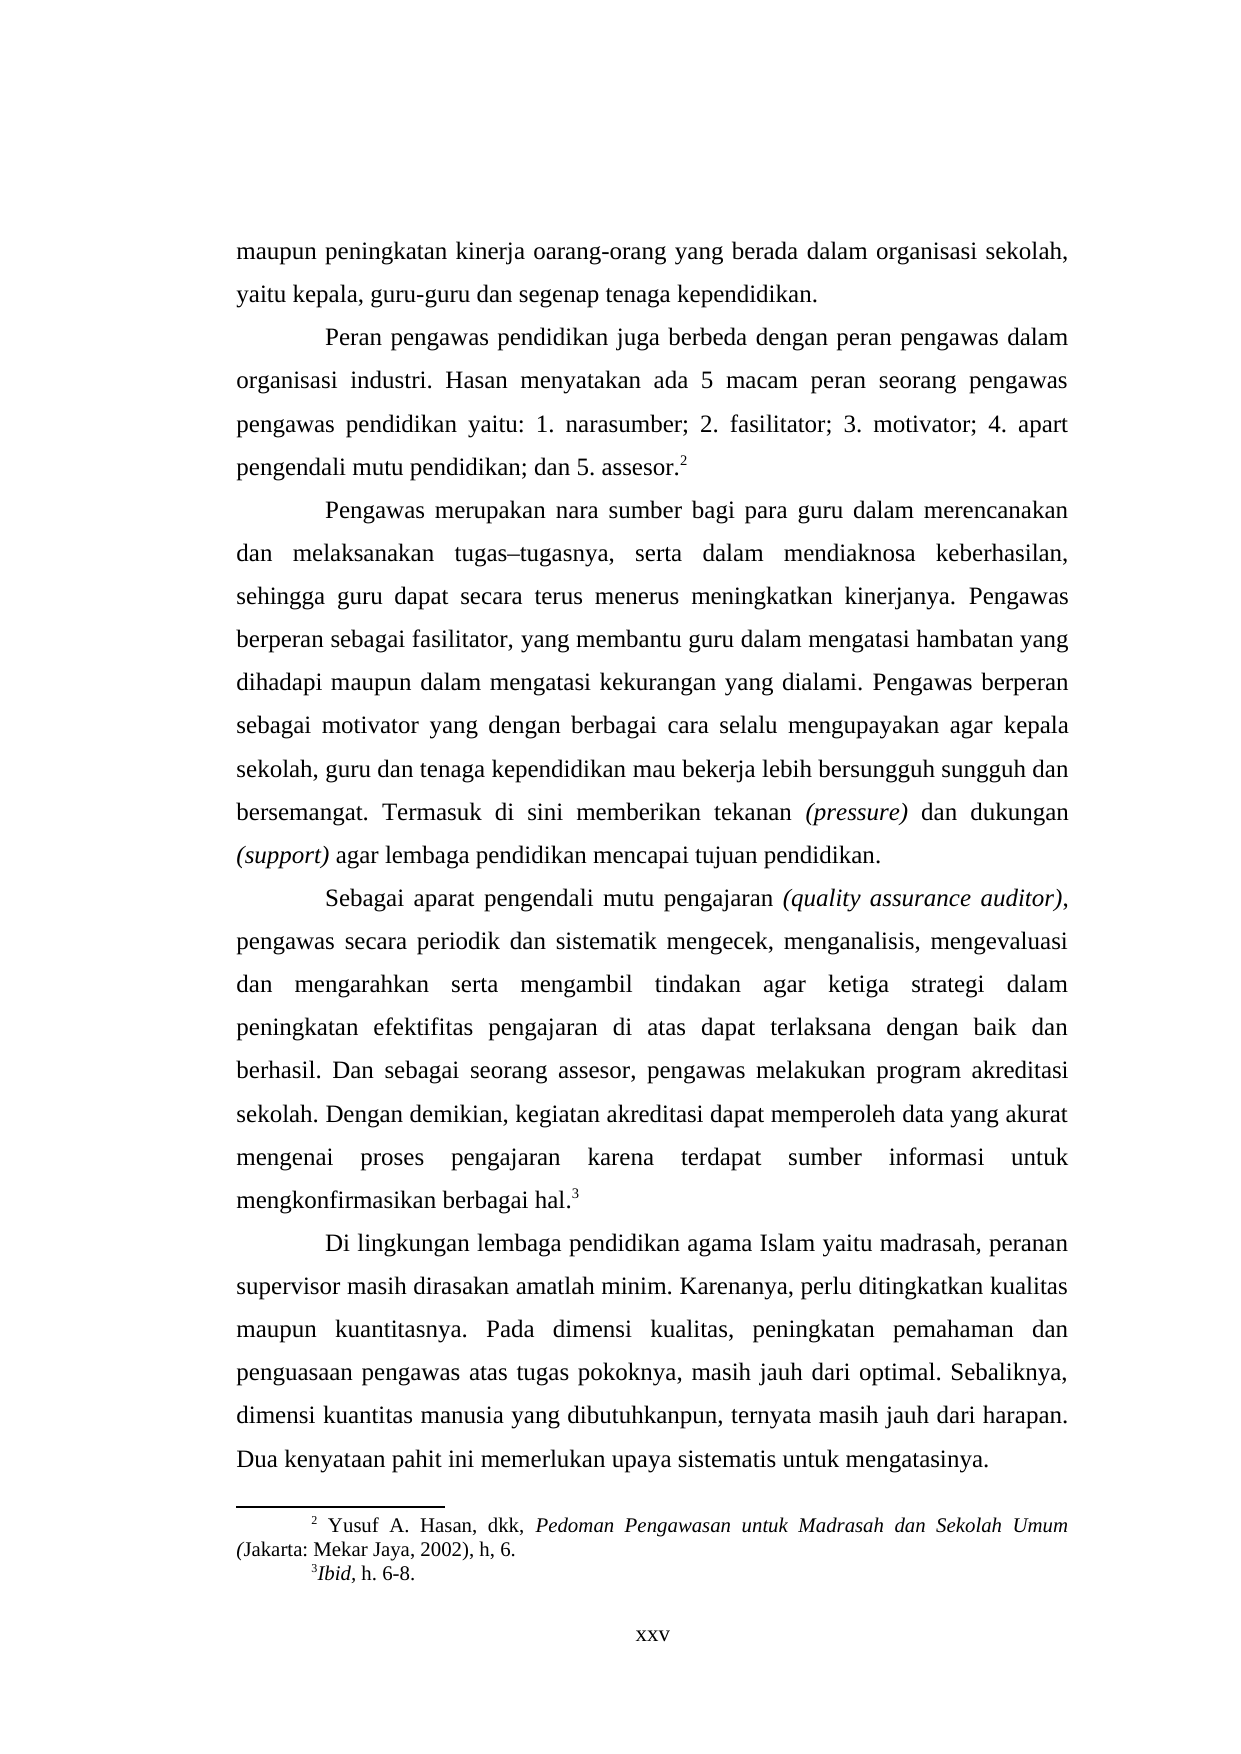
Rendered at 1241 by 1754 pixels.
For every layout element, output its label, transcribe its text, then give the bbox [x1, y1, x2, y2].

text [236, 236, 1069, 308]
text Pengawas merupakan nara sumber bagi para guru dalam merencanakan dan melaksanakan tugas–tugasnya, serta dalam mendiaknosa keberhasilan, sehingga guru dapat secara terus menerus meningkatkan kinerjanya. Pengawas berperan sebagai fasilitator, yang membantu guru dalam mengatasi hambatan yang dihadapi maupun dalam mengatasi kekurangan yang dialami. Pengawas berperan sebagai motivator yang dengan berbagai cara selalu mengupayakan agar kepala sekolah, guru dan tenaga kependidikan mau bekerja lebih bersungguh sungguh dan bersemangat. Termasuk di sini memberikan tekanan (pressure) dan dukungan (support) agar lembaga pendidikan mencapai tujuan pendidikan. [236, 495, 1069, 869]
text Di lingkungan lembaga pendidikan agama Islam yaitu madrasah, peranan supervisor masih dirasakan amatlah minim. Karenanya, perlu ditingkatkan kualitas maupun kuantitasnya. Pada dimensi kualitas, peningkatan pemahaman dan penguasaan pengawas atas tugas pokoknya, masih jauh dari optimal. Sebaliknya, dimensi kuantitas manusia yang dibutuhkanpun, ternyata masih jauh dari harapan. Dua kenyataan pahit ini memerlukan upaya sistematis untuk mengatasinya. [236, 1228, 1069, 1472]
text Peran pengawas pendidikan juga berbeda dengan peran pengawas dalam organisasi industri. Hasan menyatakan ada 5 macam peran seorang pengawas pengawas pendidikan yaitu: 1. narasumber; 2. fasilitator; 3. motivator; 4. apart pengendali mutu pendidikan; dan 5. assesor. [236, 322, 1069, 481]
text Sebagai aparat pengendali mutu pengajaran (quality assurance auditor), pengawas secara periodik dan sistematik mengecek, menganalisis, mengevaluasi dan mengarahkan serta mengambil tindakan agar ketiga strategi dalam peningkatan efektifitas pengajaran di atas dapat terlaksana dengan baik dan berhasil. Dan sebagai seorang assesor, pengawas melakukan program akreditasi sekolah. Dengan demikian, kegiatan akreditasi dapat memperoleh data yang akurat mengenai proses pengajaran karena terdapat sumber informasi untuk mengkonfirmasikan berbagai hal. [236, 883, 1069, 1214]
